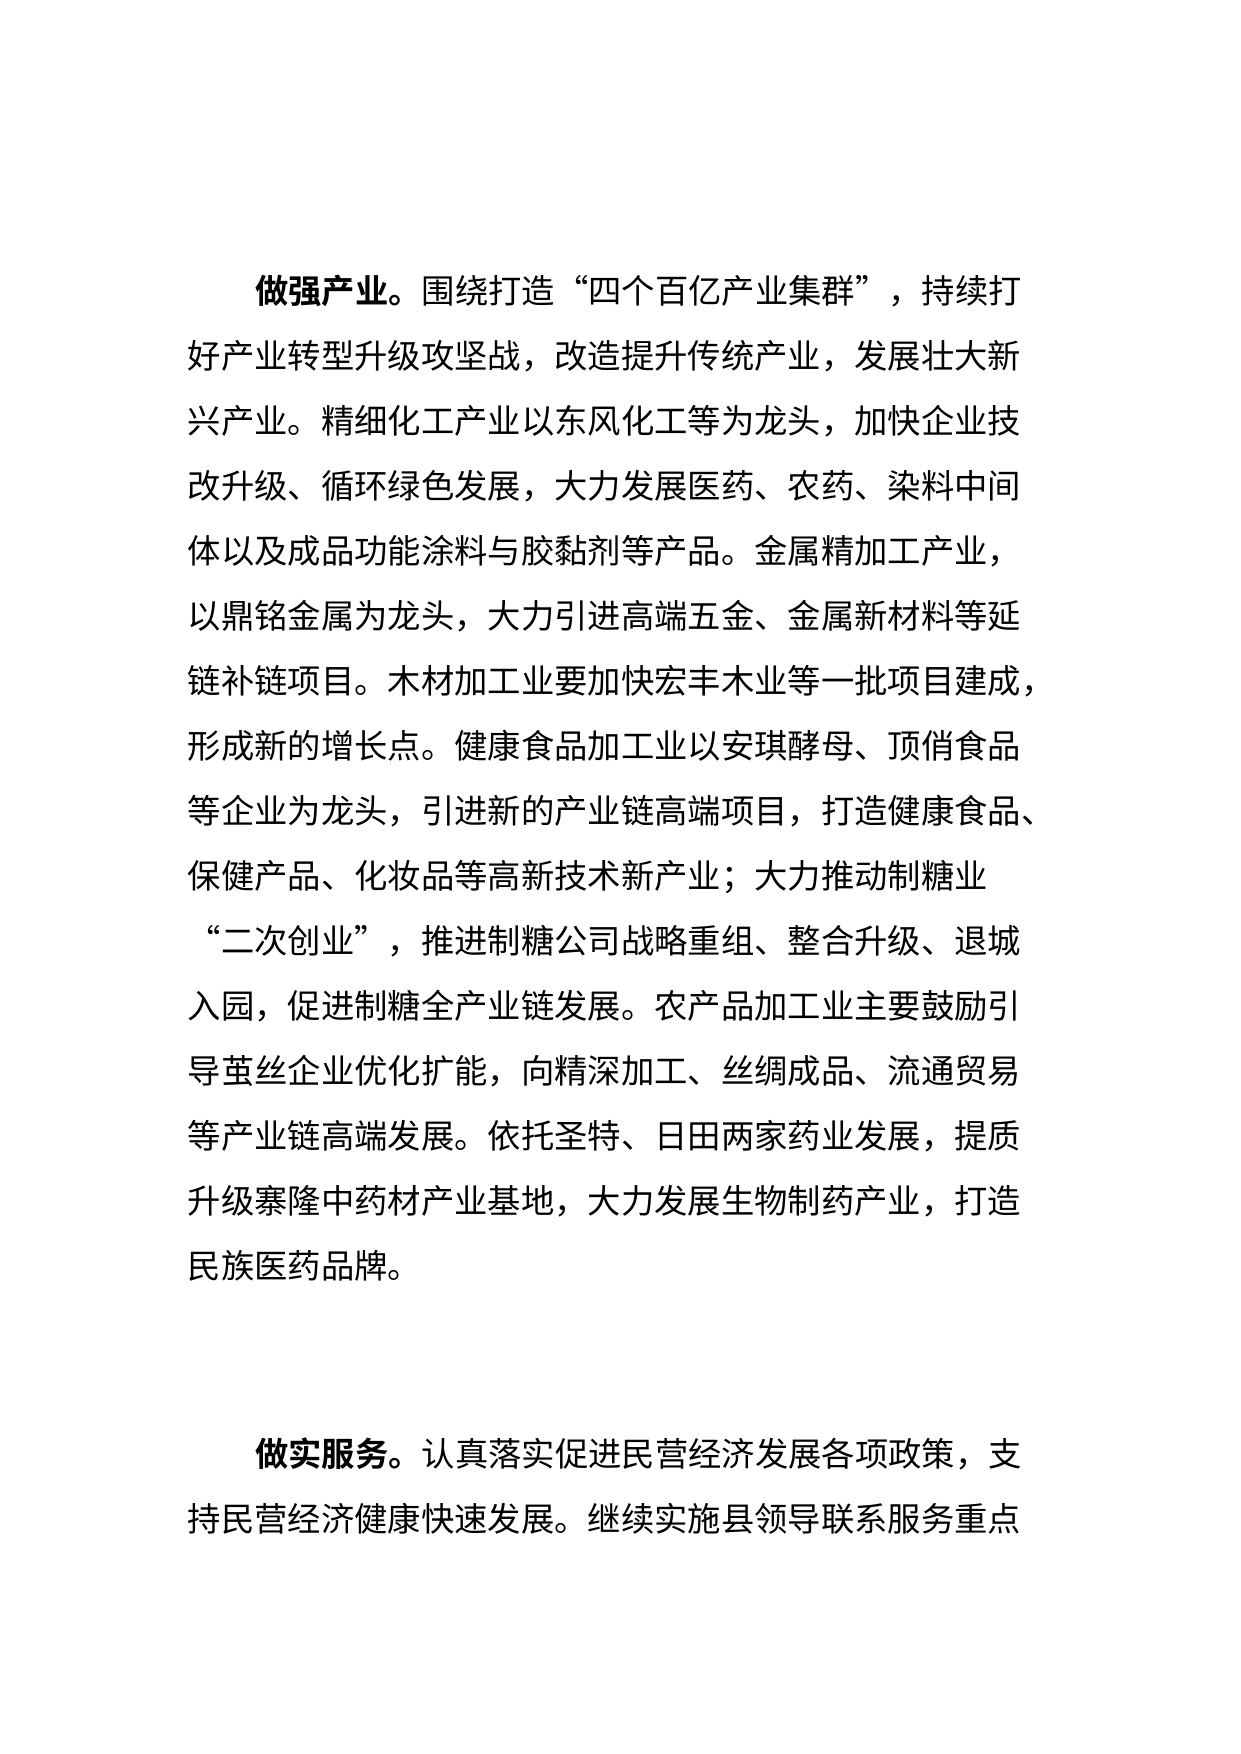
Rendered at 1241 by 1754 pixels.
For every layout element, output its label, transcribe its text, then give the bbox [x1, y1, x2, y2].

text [187, 1419, 1053, 1549]
text 做强产业。围绕打造“四个百亿产业集群”，持续打好产业转型升级攻坚战，改造提升传统产业，发展壮大新兴产业。精细化工产业以东风化工等为龙头，加快企业技改升级、循环绿色发展，大力发展医药、农药、染料中间体以及成品功能涂料与胶黏剂等产品。金属精加工产业，以鼎铭金属为龙头，大力引进高端五金、金属新材料等延链补链项目。木材加工业要加快宏丰木业等一批项目建成，形成新的增长点。健康食品加工业以安琪酵母、顶俏食品等企业为龙头，引进新的产业链高端项目，打造健康食品、保健产品、化妆品等高新技术新产业；大力推动制糖业“二次创业”，推进制糖公司战略重组、整合升级、退城入园，促进制糖全产业链发展。农产品加工业主要鼓励引导茧丝企业优化扩能，向精深加工、丝绸成品、流通贸易等产业链高端发展。依托圣特、日田两家药业发展，提质升级寨隆中药材产业基地，大力发展生物制药产业，打造民族医药品牌。 [187, 256, 1053, 1296]
